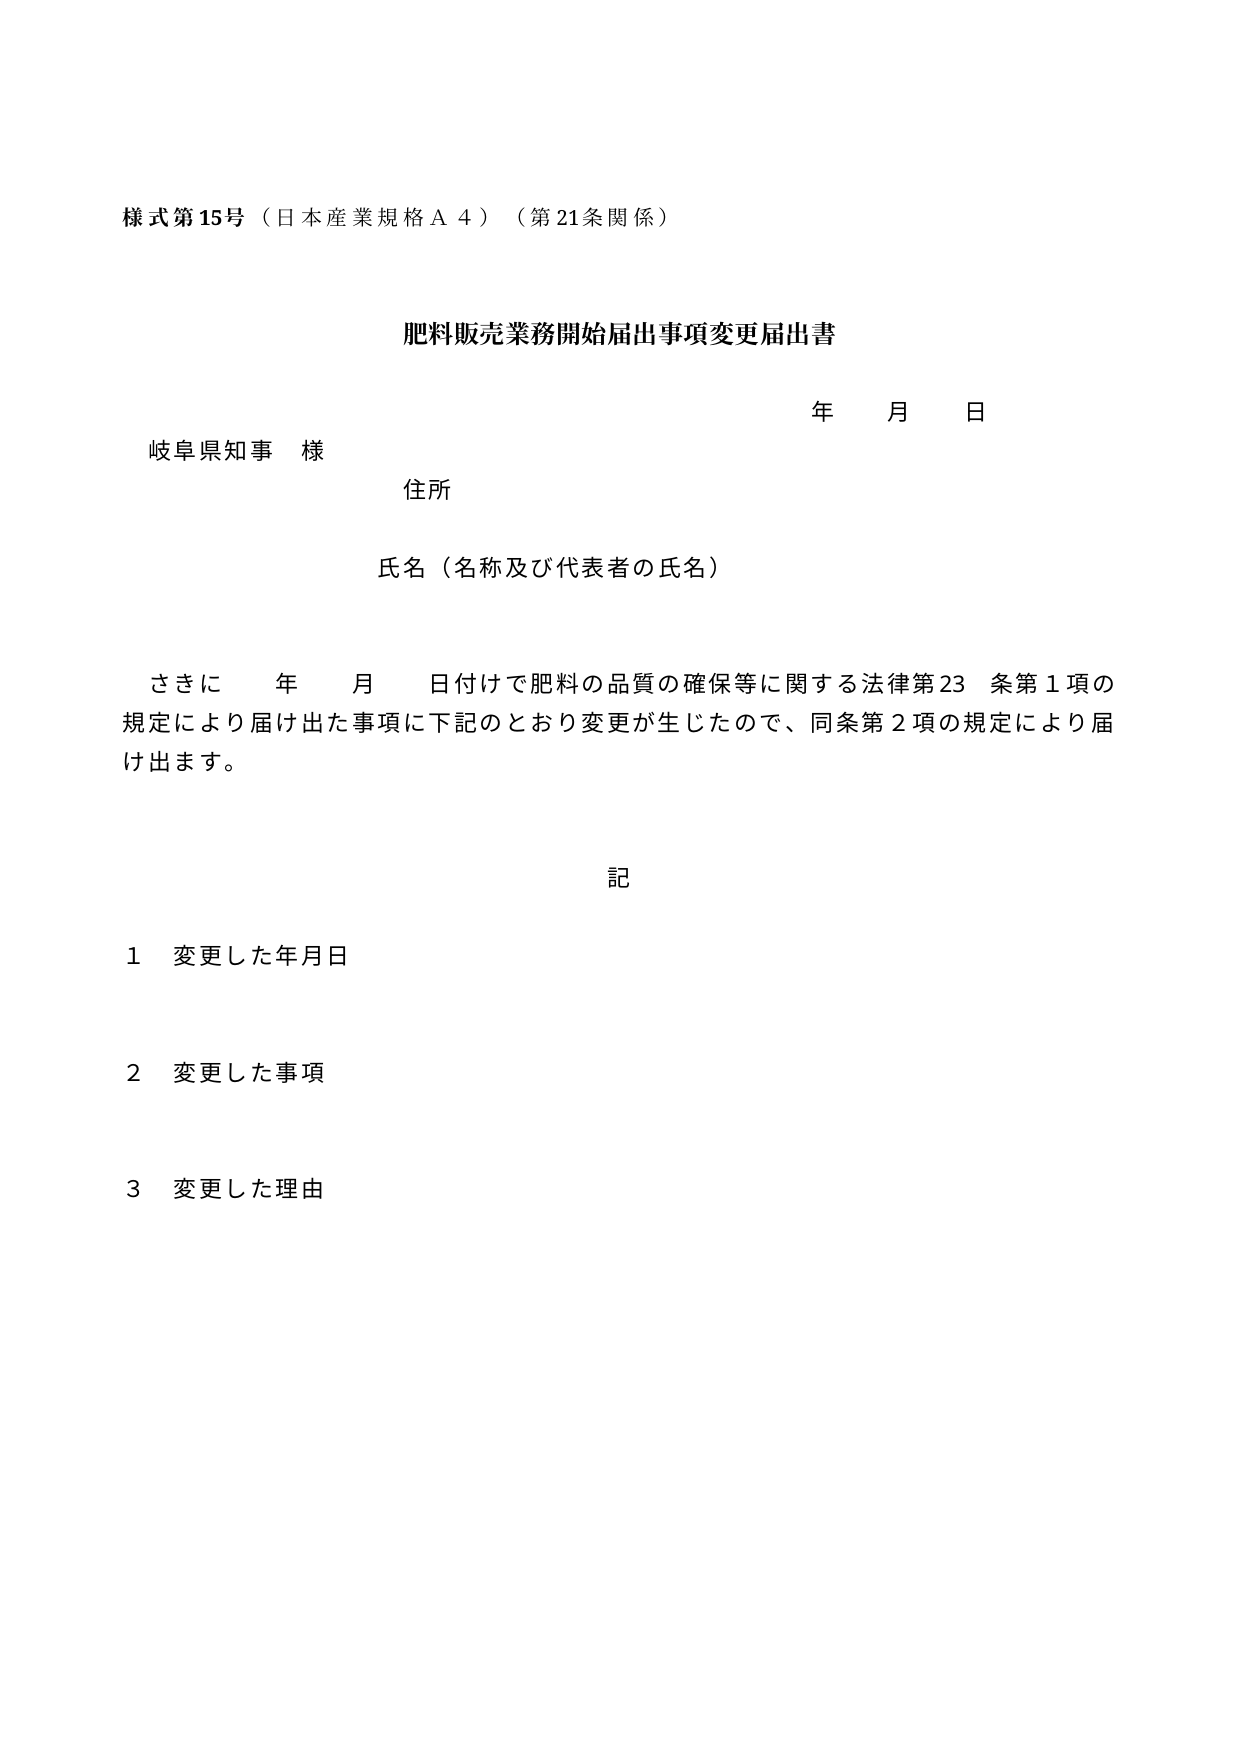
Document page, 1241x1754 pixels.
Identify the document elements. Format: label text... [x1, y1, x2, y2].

text 肥料販売業務開始届出事項変更届出書 [122, 313, 1118, 352]
text 様式第15号（日本産業規格Ａ４）（第21条関係） [122, 197, 1118, 236]
text 住所 [122, 469, 1118, 508]
text ３ 変更した理由 [122, 1168, 1118, 1207]
text 氏名（名称及び代表者の氏名） [122, 547, 1118, 586]
text １ 変更した年月日 [122, 935, 1118, 974]
text ２ 変更した事項 [122, 1052, 1118, 1091]
text さきに 年 月 日付けで肥料の品質の確保等に関する法律第23条第１項の規定により届け出た事項に下記のとおり変更が生じたので、同条第２項の規定により届け出ます。 [122, 663, 1118, 780]
text 岐阜県知事 様 [122, 430, 1118, 469]
text 年 月 日 [122, 391, 1118, 430]
text 記 [122, 857, 1118, 896]
